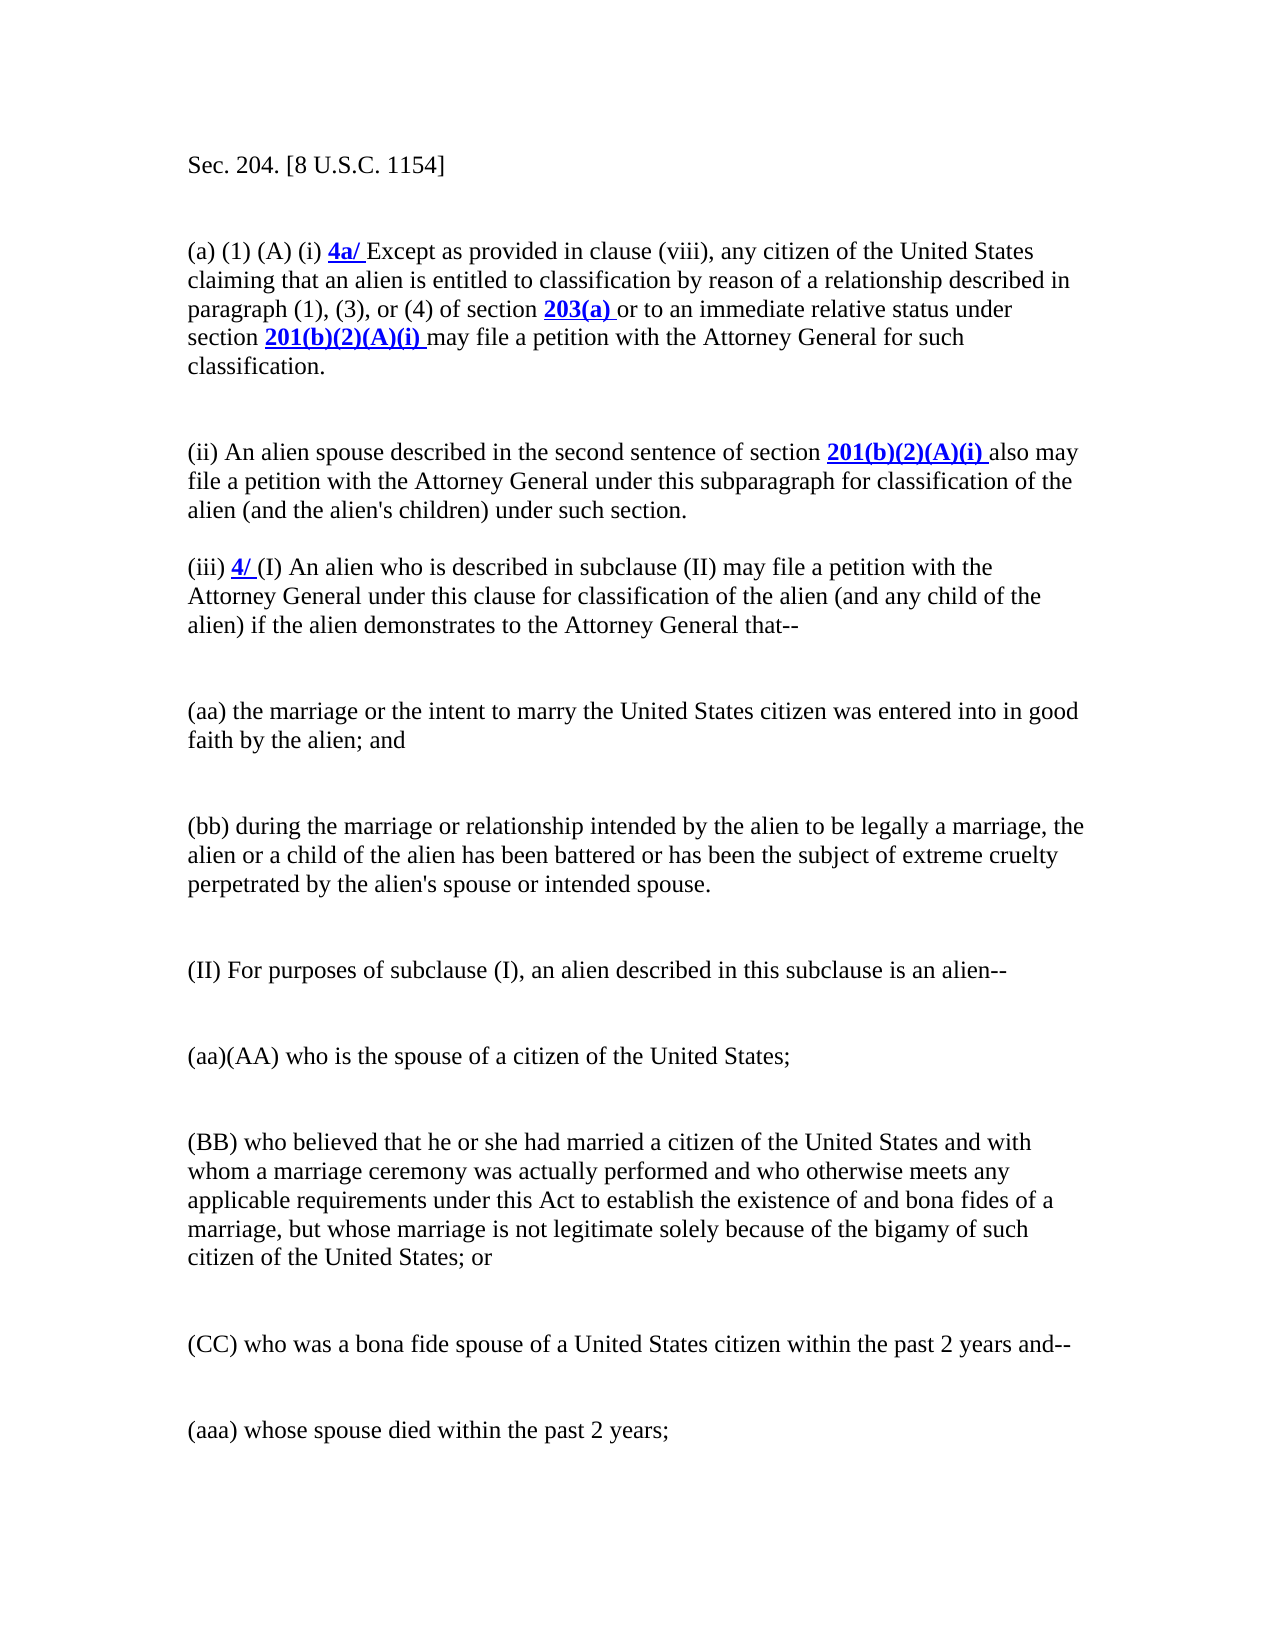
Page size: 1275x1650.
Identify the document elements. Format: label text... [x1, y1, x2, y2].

text (II) For purposes of subclause (I), an alien described in this subclause is an alien-- [187, 926, 1087, 984]
text (iii) 4/ (I) An alien who is described in subclause (II) may file a petition with the Attorney General under this clause for classification of the alien (and any child of the alien) if the alien demonstrates to the Attorney General that-- [187, 524, 1087, 639]
text (ii) An alien spouse described in the second sentence of section 201(b)(2)(A)(i) also may file a petition with the Attorney General under this subparagraph for classification of the alien (and the alien's children) under such section. [187, 409, 1087, 524]
text (aaa) whose spouse died within the past 2 years; [187, 1386, 1087, 1444]
text Sec. 204. [8 U.S.C. 1154] [187, 150, 1087, 179]
text (bb) during the marriage or relationship intended by the alien to be legally a marriage, the alien or a child of the alien has been battered or has been the subject of extreme cruelty perpetrated by the alien's spouse or intended spouse. [187, 782, 1087, 897]
text (aa) the marriage or the intent to marry the United States citizen was entered into in good faith by the alien; and [187, 667, 1087, 754]
text (aa)(AA) who is the spouse of a citizen of the United States; [187, 1012, 1087, 1070]
text (a) (1) (A) (i) 4a/ Except as provided in clause (viii), any citizen of the United States claiming that an alien is entitled to classification by reason of a relationship described in paragraph (1), (3), or (4) of section 203(a) or to an immediate relative status under section 201(b)(2)(A)(i) may file a petition with the Attorney General for such classification. [187, 207, 1087, 380]
text (BB) who believed that he or she had married a citizen of the United States and with whom a marriage ceremony was actually performed and who otherwise meets any applicable requirements under this Act to establish the existence of and bona fides of a marriage, but whose marriage is not legitimate solely because of the bigamy of such citizen of the United States; or [187, 1099, 1087, 1271]
text (CC) who was a bona fide spouse of a United States citizen within the past 2 years and-- [187, 1300, 1087, 1357]
